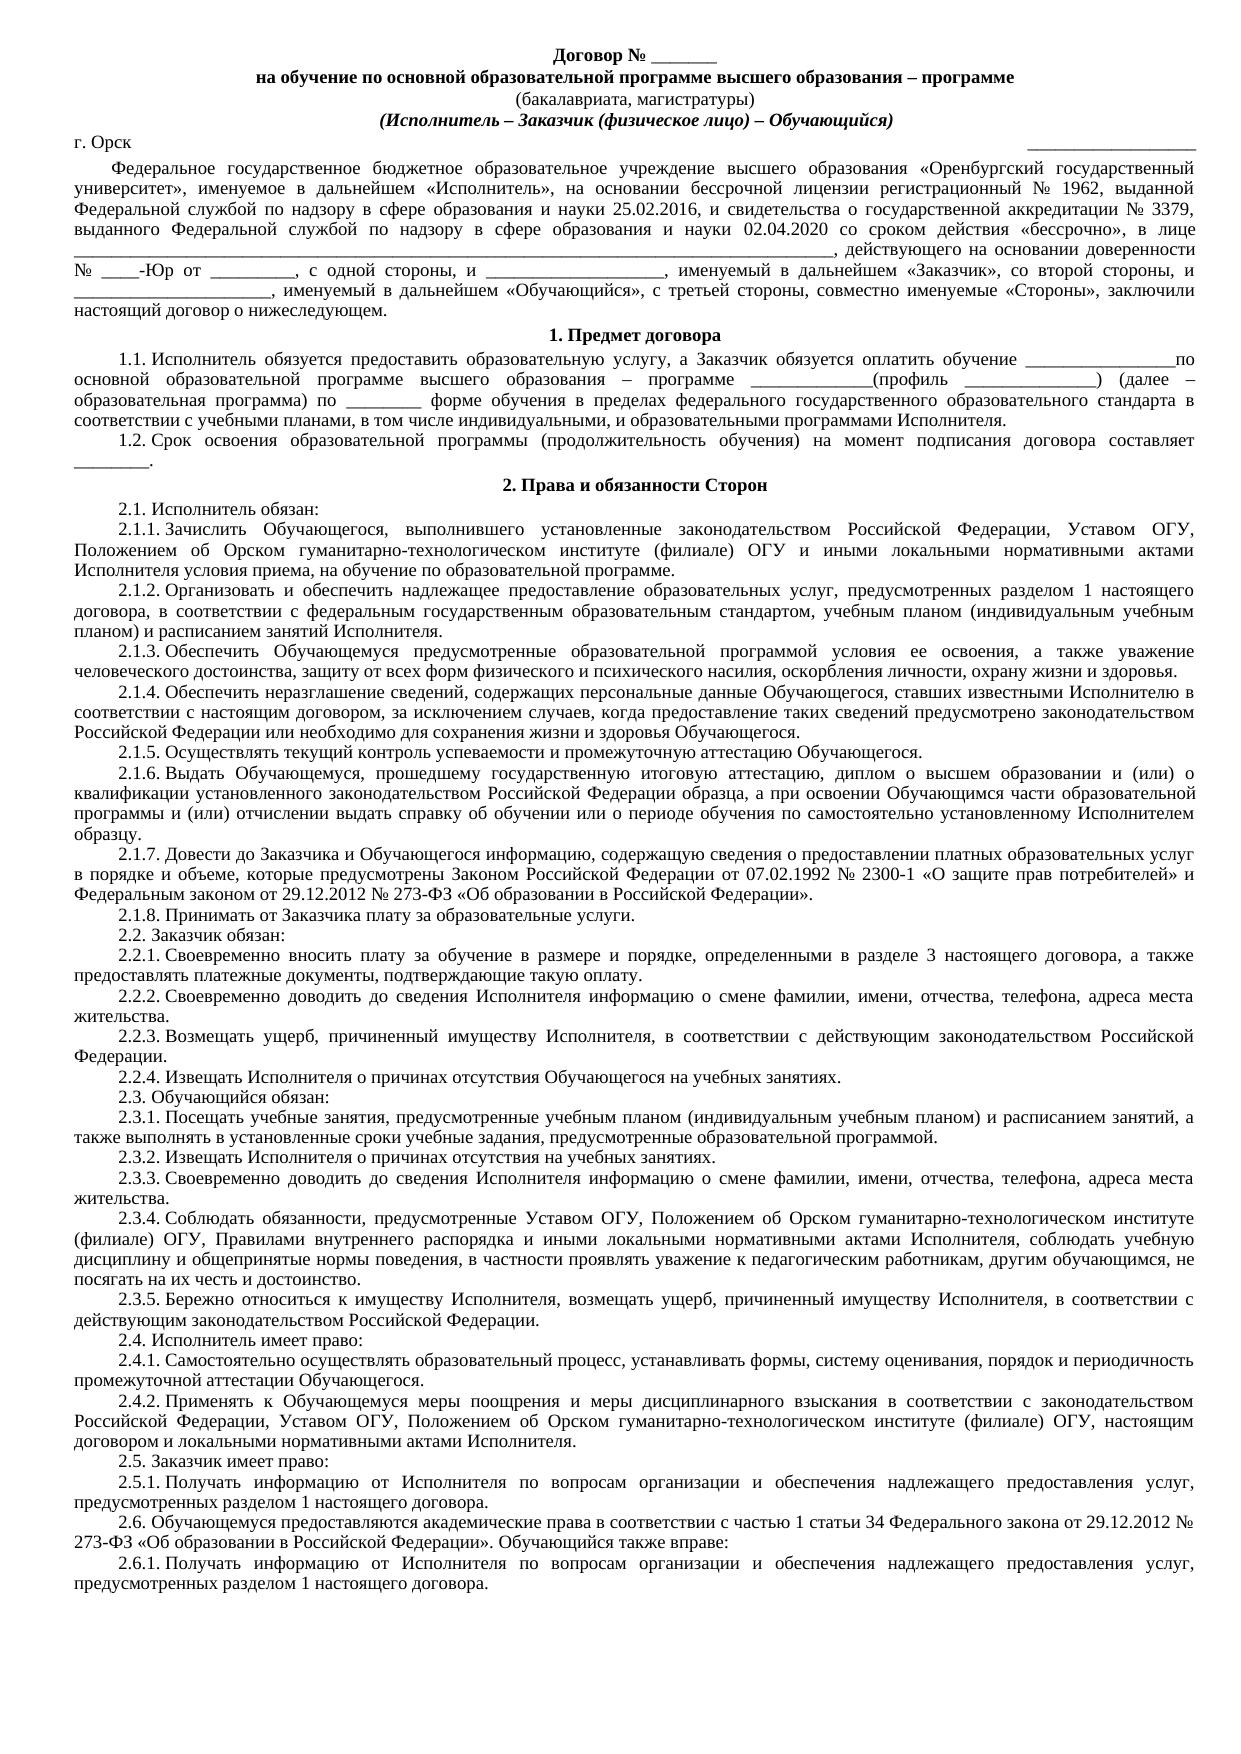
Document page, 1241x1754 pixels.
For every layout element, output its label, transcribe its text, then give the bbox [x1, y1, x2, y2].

text на обучение по основной образовательной программе высшего образования – программе [74, 66, 1196, 87]
text 2.1.8. Принимать от Заказчика плату за образовательные услуги. [74, 905, 1196, 925]
text (бакалавриата, магистратуры) [74, 87, 1196, 109]
text 2.3.5. Бережно относиться к имуществу Исполнителя, возмещать ущерб, причиненный имуществу Исполнителя, в соответствии с действующим законодательством Российской Федерации. [74, 1290, 1196, 1330]
text 2.3.3. Своевременно доводить до сведения Исполнителя информацию о смене фамилии, имени, отчества, телефона, адреса места жительства. [74, 1168, 1196, 1208]
text 2.3. Обучающийся обязан: [74, 1087, 1196, 1107]
text 2.5.1. Получать информацию от Исполнителя по вопросам организации и обеспечения надлежащего предоставления услуг, предусмотренных разделом 1 настоящего договора. [74, 1472, 1196, 1512]
text (Исполнитель – Заказчик (физическое лицо) – Обучающийся) [74, 109, 1196, 131]
text Федеральное государственное бюджетное образовательное учреждение высшего образования «Оренбургский государственный университет», именуемое в дальнейшем «Исполнитель», на основании бессрочной лицензии регистрационный № 1962, выданной Федеральной службой по надзору в сфере образования и науки 25.02.2016, и свидетельства о государственной аккредитации № 3379, выданного Федеральной службой по надзору в сфере образования и науки 02.04.2020 со сроком действия «бессрочно», в лице _________________________________________________________________________________, действующего на основании доверенности № ____-Юр от _________, с одной стороны, и ___________________, именуемый в дальнейшем «Заказчик», со второй стороны, и _____________________, именуемый в дальнейшем «Обучающийся», с третьей стороны, совместно именуемые «Стороны», заключили настоящий договор о нижеследующем. [74, 158, 1196, 321]
text 2.2.2. Своевременно доводить до сведения Исполнителя информацию о смене фамилии, имени, отчества, телефона, адреса места жительства. [74, 986, 1196, 1026]
text 2.1.4. Обеспечить неразглашение сведений, содержащих персональные данные Обучающегося, ставших известными Исполнителю в соответствии с настоящим договором, за исключением случаев, когда предоставление таких сведений предусмотрено законодательством Российской Федерации или необходимо для сохранения жизни и здоровья Обучающегося. [74, 682, 1196, 743]
text 2.6. Обучающемуся предоставляются академические права в соответствии с частью 1 статьи 34 Федерального закона от 29.12.2012 № 273-ФЗ «Об образовании в Российской Федерации». Обучающийся также вправе: [74, 1512, 1196, 1553]
text г. Орск __________________ [74, 131, 1196, 152]
text 2.3.2. Извещать Исполнителя о причинах отсутствия на учебных занятиях. [74, 1148, 1196, 1168]
text 2. Права и обязанности Сторон [74, 475, 1196, 495]
text 2.2. Заказчик обязан: [74, 925, 1196, 945]
text Договор № _______ [74, 44, 1196, 66]
text 2.1.5. Осуществлять текущий контроль успеваемости и промежуточную аттестацию Обучающегося. [74, 743, 1196, 763]
text 2.4. Исполнитель имеет право: [74, 1330, 1196, 1350]
text 1.2. Срок освоения образовательной программы (продолжительность обучения) на момент подписания договора составляет ________. [74, 430, 1196, 471]
text 2.2.4. Извещать Исполнителя о причинах отсутствия Обучающегося на учебных занятиях. [74, 1067, 1196, 1087]
text 2.1.3. Обеспечить Обучающемуся предусмотренные образовательной программой условия ее освоения, а также уважение человеческого достоинства, защиту от всех форм физического и психического насилия, оскорбления личности, охрану жизни и здоровья. [74, 641, 1196, 682]
text 2.1.6. Выдать Обучающемуся, прошедшему государственную итоговую аттестацию, диплом о высшем образовании и (или) о квалификации установленного законодательством Российской Федерации образца, а при освоении Обучающимся части образовательной программы и (или) отчислении выдать справку об обучении или о периоде обучения по самостоятельно установленному Исполнителем образцу. [74, 763, 1196, 844]
text 2.2.3. Возмещать ущерб, причиненный имуществу Исполнителя, в соответствии с действующим законодательством Российской Федерации. [74, 1026, 1196, 1067]
text 2.4.1. Самостоятельно осуществлять образовательный процесс, устанавливать формы, систему оценивания, порядок и периодичность промежуточной аттестации Обучающегося. [74, 1350, 1196, 1391]
text 2.1.1. Зачислить Обучающегося, выполнившего установленные законодательством Российской Федерации, Уставом ОГУ, Положением об Орском гуманитарно-технологическом институте (филиале) ОГУ и иными локальными нормативными актами Исполнителя условия приема, на обучение по образовательной программе. [74, 520, 1196, 581]
text 2.1.7. Довести до Заказчика и Обучающегося информацию, содержащую сведения о предоставлении платных образовательных услуг в порядке и объеме, которые предусмотрены Законом Российской Федерации от 07.02.1992 № 2300-1 «О защите прав потребителей» и Федеральным законом от 29.12.2012 № 273-ФЗ «Об образовании в Российской Федерации». [74, 844, 1196, 905]
text 1.1. Исполнитель обязуется предоставить образовательную услугу, а Заказчик обязуется оплатить обучение ________________по основной образовательной программе высшего образования – программе _____________(профиль ______________) (далее – образовательная программа) по ________ форме обучения в пределах федерального государственного образовательного стандарта в соответствии с учебными планами, в том числе индивидуальными, и образовательными программами Исполнителя. [74, 349, 1196, 430]
text 2.6.1. Получать информацию от Исполнителя по вопросам организации и обеспечения надлежащего предоставления услуг, предусмотренных разделом 1 настоящего договора. [74, 1553, 1196, 1593]
text 2.2.1. Своевременно вносить плату за обучение в размере и порядке, определенными в разделе 3 настоящего договора, а также предоставлять платежные документы, подтверждающие такую оплату. [74, 945, 1196, 986]
text 2.3.1. Посещать учебные занятия, предусмотренные учебным планом (индивидуальным учебным планом) и расписанием занятий, а также выполнять в установленные сроки учебные задания, предусмотренные образовательной программой. [74, 1107, 1196, 1148]
text 2.1.2. Организовать и обеспечить надлежащее предоставление образовательных услуг, предусмотренных разделом 1 настоящего договора, в соответствии с федеральным государственным образовательным стандартом, учебным планом (индивидуальным учебным планом) и расписанием занятий Исполнителя. [74, 581, 1196, 641]
text 2.5. Заказчик имеет право: [74, 1452, 1196, 1472]
text 2.1. Исполнитель обязан: [74, 499, 1196, 520]
text 1. Предмет договора [74, 325, 1196, 345]
text 2.4.2. Применять к Обучающемуся меры поощрения и меры дисциплинарного взыскания в соответствии с законодательством Российской Федерации, Уставом ОГУ, Положением об Орском гуманитарно-технологическом институте (филиале) ОГУ, настоящим договором и локальными нормативными актами Исполнителя. [74, 1391, 1196, 1452]
text 2.3.4. Соблюдать обязанности, предусмотренные Уставом ОГУ, Положением об Орском гуманитарно-технологическом институте (филиале) ОГУ, Правилами внутреннего распорядка и иными локальными нормативными актами Исполнителя, соблюдать учебную дисциплину и общепринятые нормы поведения, в частности проявлять уважение к педагогическим работникам, другим обучающимся, не посягать на их честь и достоинство. [74, 1208, 1196, 1290]
